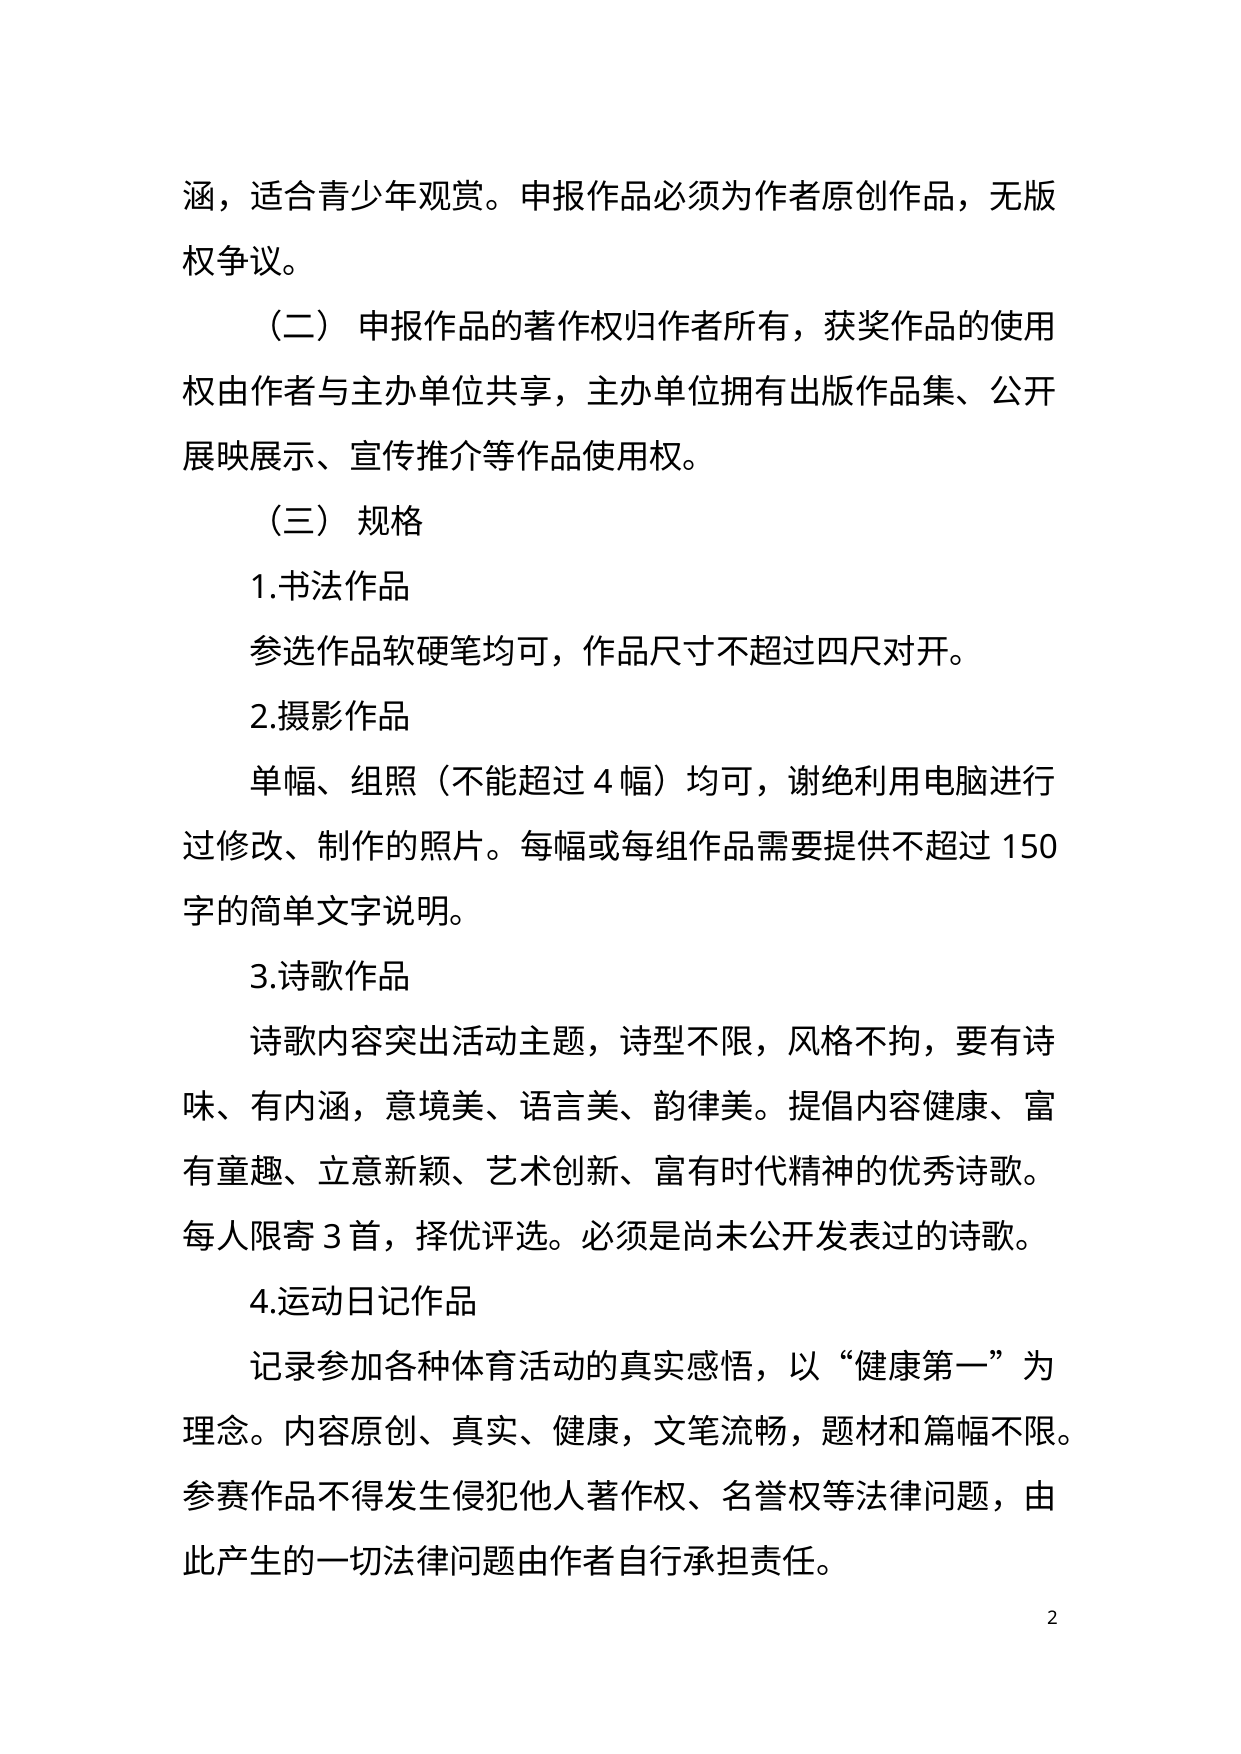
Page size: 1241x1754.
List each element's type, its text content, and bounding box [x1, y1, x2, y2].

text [183, 162, 1058, 292]
text 诗歌内容突出活动主题，诗型不限，风格不拘，要有诗味、有内涵，意境美、语言美、韵律美。提倡内容健康、富有童趣、立意新颖、艺术创新、富有时代精神的优秀诗歌。每人限寄3首，择优评选。必须是尚未公开发表过的诗歌。 [183, 1007, 1058, 1267]
text 参选作品软硬笔均可，作品尺寸不超过四尺对开。 [183, 617, 1058, 682]
text （二） 申报作品的著作权归作者所有，获奖作品的使用权由作者与主办单位共享，主办单位拥有出版作品集、公开展映展示、宣传推介等作品使用权。 [183, 292, 1058, 487]
text （三） 规格 [183, 487, 1058, 552]
text 记录参加各种体育活动的真实感悟，以“健康第一”为理念。内容原创、真实、健康，文笔流畅，题材和篇幅不限。参赛作品不得发生侵犯他人著作权、名誉权等法律问题，由此产生的一切法律问题由作者自行承担责任。 [183, 1332, 1058, 1592]
text 1.书法作品 [183, 552, 1058, 617]
text 2.摄影作品 [183, 682, 1058, 747]
text 3.诗歌作品 [183, 942, 1058, 1007]
text 单幅、组照（不能超过4幅）均可，谢绝利用电脑进行过修改、制作的照片。每幅或每组作品需要提供不超过150字的简单文字说明。 [183, 747, 1058, 942]
text 4.运动日记作品 [183, 1267, 1058, 1332]
